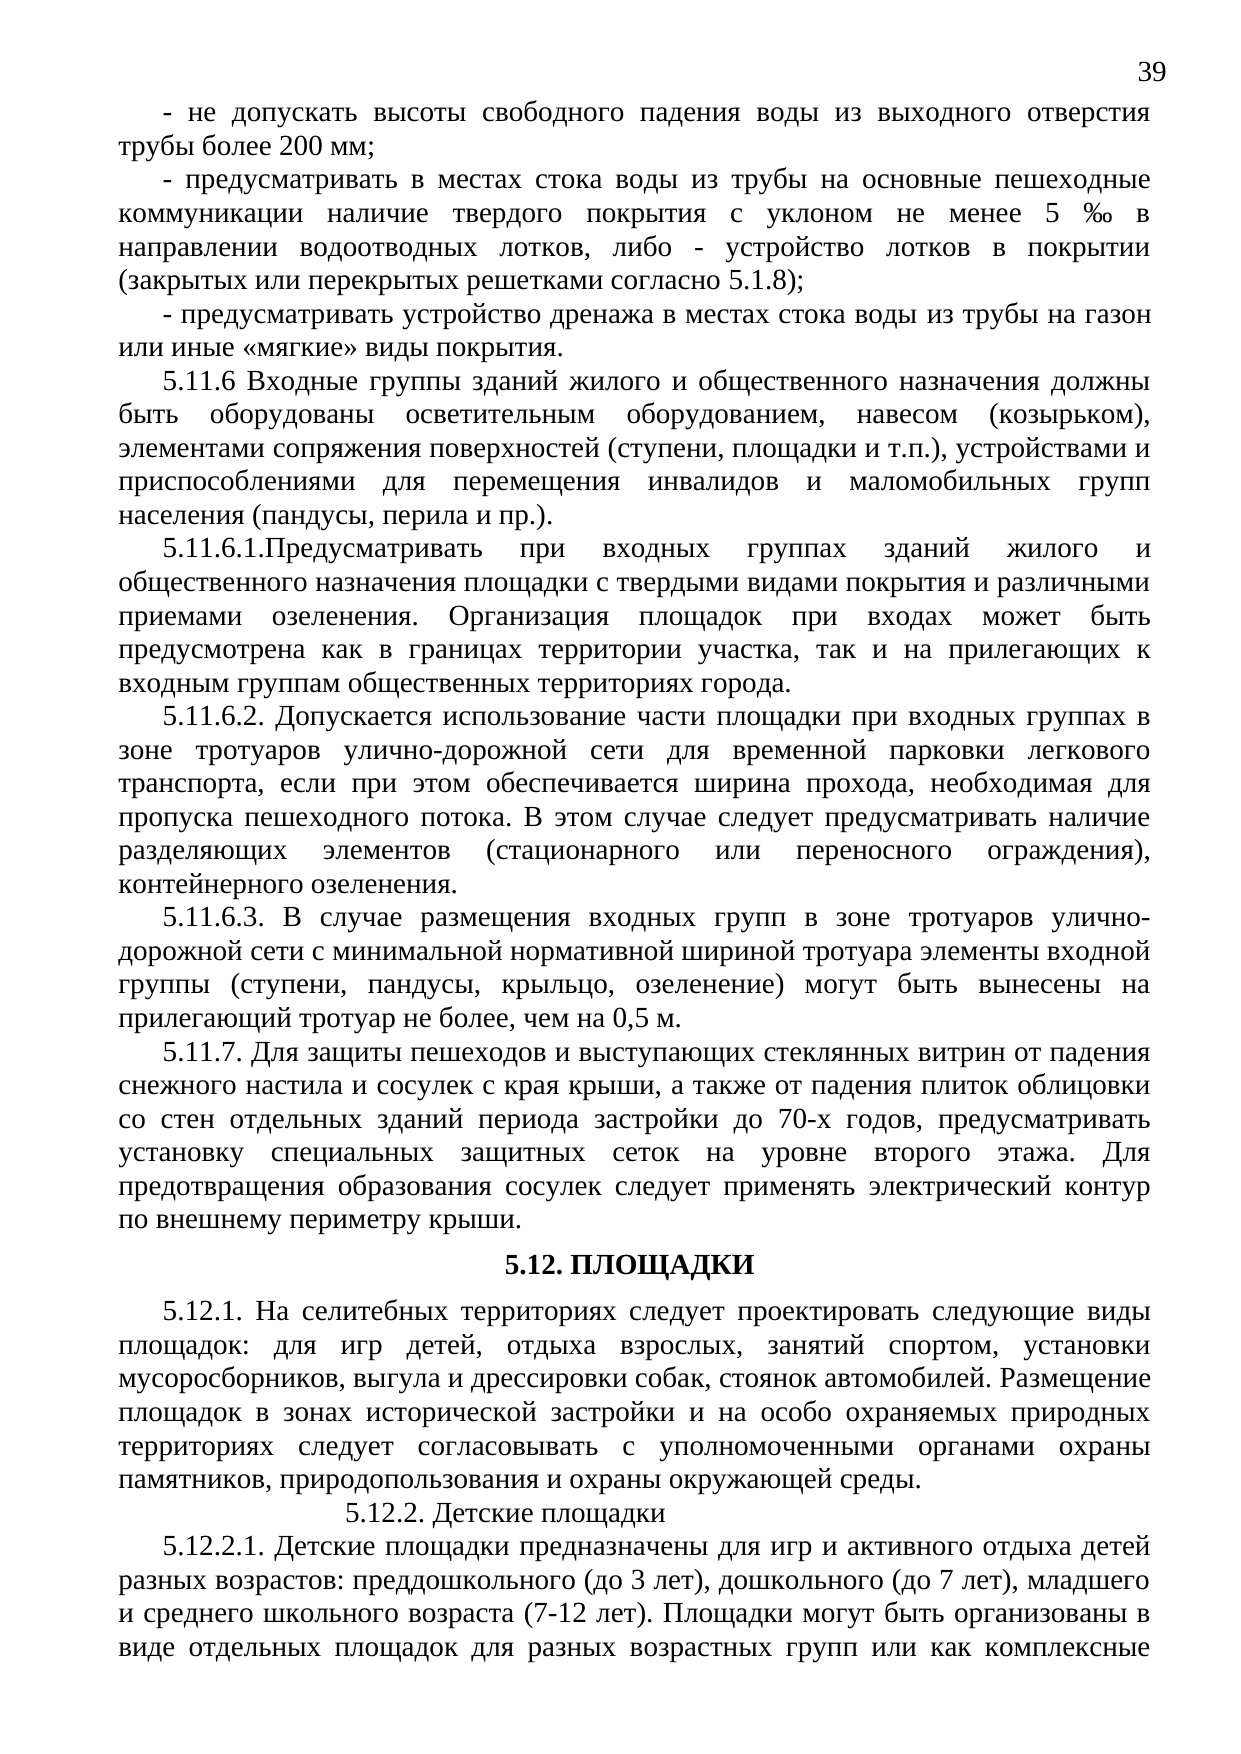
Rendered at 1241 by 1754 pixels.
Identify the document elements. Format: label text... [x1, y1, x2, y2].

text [118, 1528, 1152, 1662]
text 5.11.6 Входные группы зданий жилого и общественного назначения должны быть оборудованы осветительным оборудованием, навесом (козырьком), элементами сопряжения поверхностей (ступени, площадки и т.п.), устройствами и приспособлениями для перемещения инвалидов и маломобильных групп населения (пандусы, перила и пр.). [118, 363, 1152, 531]
text 5.11.6.2. Допускается использование части площадки при входных группах в зоне тротуаров улично-дорожной сети для временной парковки легкового транспорта, если при этом обеспечивается ширина прохода, необходимая для пропуска пешеходного потока. В этом случае следует предусматривать наличие разделяющих элементов (стационарного или переносного ограждения), контейнерного озеленения. [118, 698, 1152, 899]
text - предусматривать устройство дренажа в местах стока воды из трубы на газон или иные «мягкие» виды покрытия. [118, 296, 1152, 363]
text 5.11.6.1.Предусматривать при входных группах зданий жилого и общественного назначения площадки с твердыми видами покрытия и различными приемами озеленения. Организация площадок при входах может быть предусмотрена как в границах территории участка, так и на прилегающих к входным группам общественных территориях города. [118, 531, 1152, 698]
text - предусматривать в местах стока воды из трубы на основные пешеходные коммуникации наличие твердого покрытия с уклоном не менее 5 ‰ в направлении водоотводных лотков, либо - устройство лотков в покрытии (закрытых или перекрытых решетками согласно 5.1.8); [118, 162, 1152, 296]
text - не допускать высоты свободного падения воды из выходного отверстия трубы более ; [118, 94, 1152, 162]
subtitle 5.12. ПЛОЩАДКИ [118, 1247, 1152, 1281]
text 5.12.2. Детские площадки [118, 1495, 1152, 1528]
text 5.11.7. Для защиты пешеходов и выступающих стеклянных витрин от падения снежного настила и сосулек с края крыши, а также от падения плиток облицовки со стен отдельных зданий периода застройки до 70-х годов, предусматривать установку специальных защитных сеток на уровне второго этажа. Для предотвращения образования сосулек следует применять электрический контур по внешнему периметру крыши. [118, 1034, 1152, 1235]
text 5.11.6.3. В случае размещения входных групп в зоне тротуаров улично-дорожной сети с минимальной нормативной шириной тротуара элементы входной группы (ступени, пандусы, крыльцо, озеленение) могут быть вынесены на прилегающий тротуар не более, чем на . [118, 899, 1152, 1034]
text 5.12.1. На селитебных территориях следует проектировать следующие виды площадок: для игр детей, отдыха взрослых, занятий спортом, установки мусоросборников, выгула и дрессировки собак, стоянок автомобилей. Размещение площадок в зонах исторической застройки и на особо охраняемых природных территориях следует согласовывать с уполномоченными органами охраны памятников, природопользования и охраны окружающей среды. [118, 1293, 1152, 1495]
